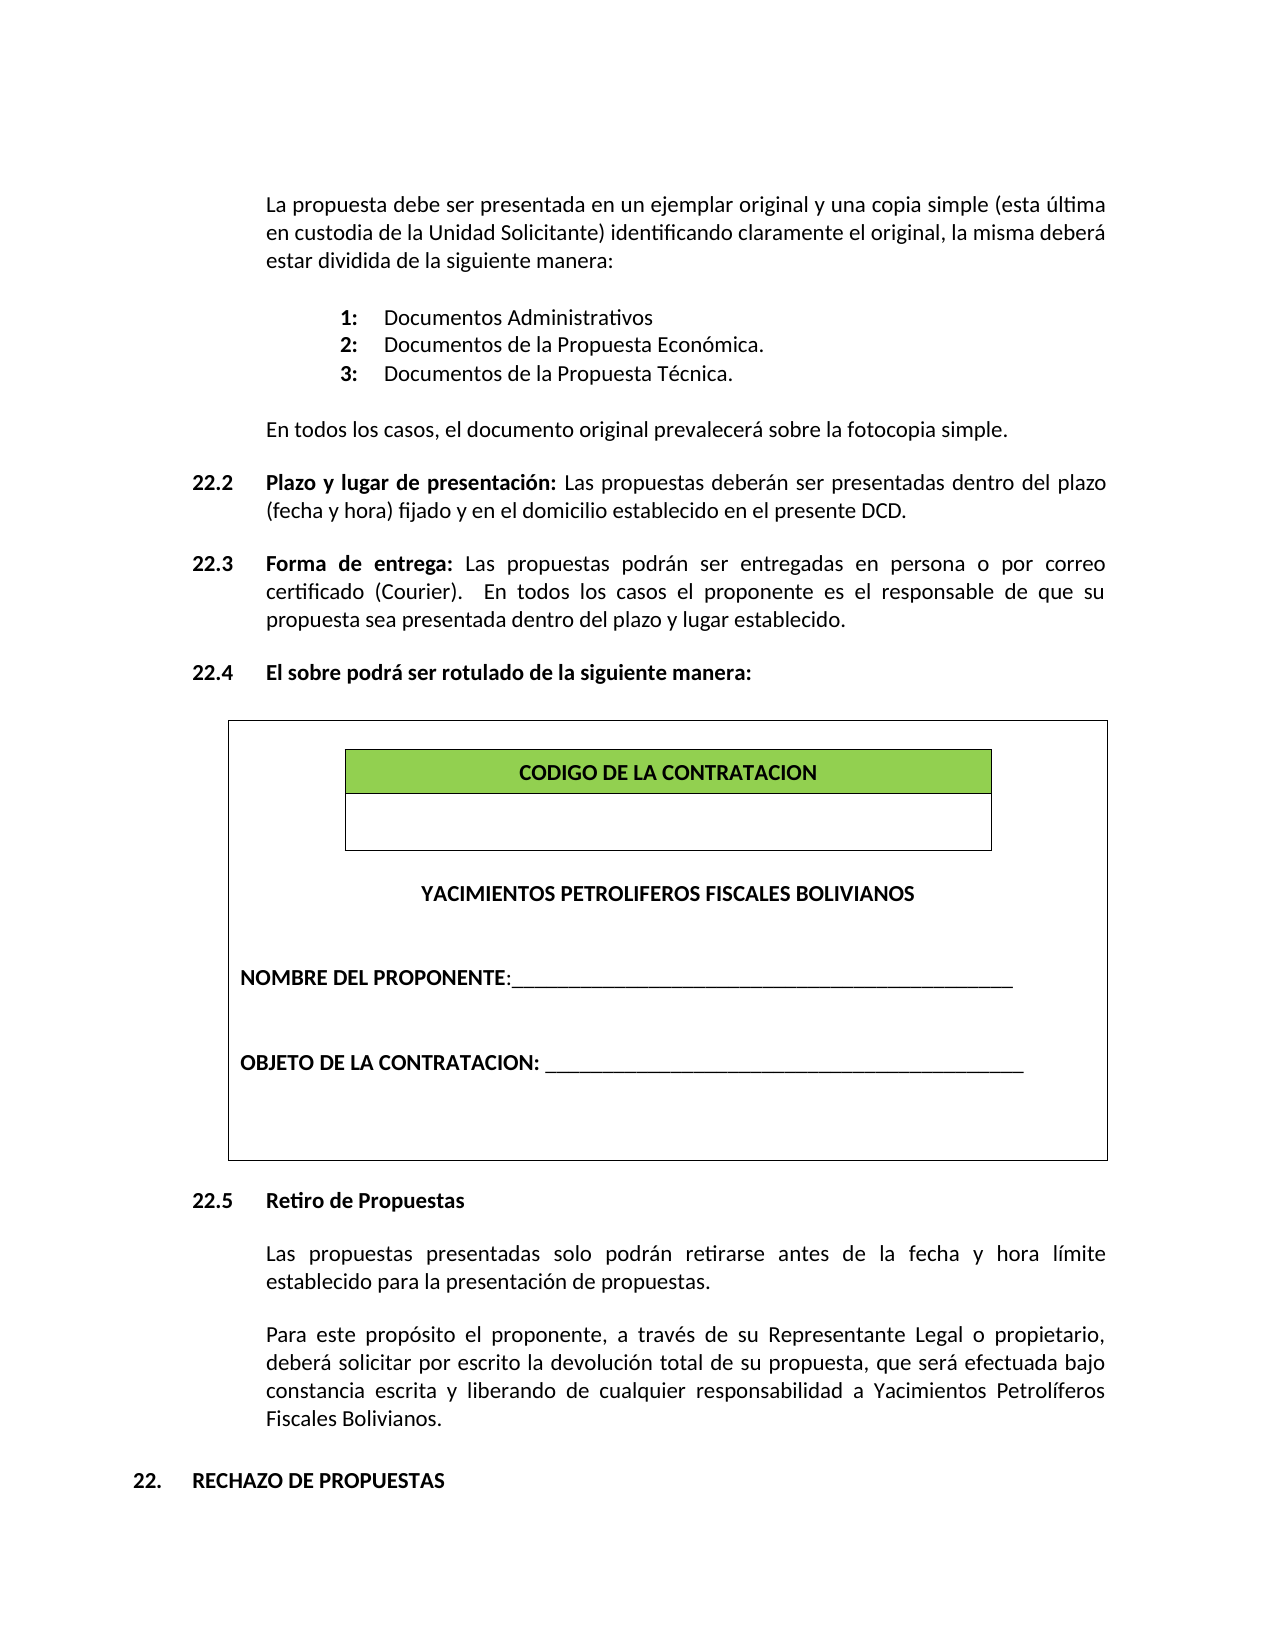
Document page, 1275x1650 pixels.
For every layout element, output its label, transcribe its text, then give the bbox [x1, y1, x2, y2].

text 1: Documentos Administrativos [340, 303, 1107, 331]
text En todos los casos, el documento original prevalecerá sobre la fotocopia simple. [266, 415, 1107, 443]
text Las propuestas presentadas solo podrán retirarse antes de la fecha y hora límite establecido para la presentación de propuestas. [266, 1239, 1107, 1295]
table_header YACIMIENTOS PETROLIFEROS FISCALES BOLIVIANOS NOMBRE DEL PROPONENTE:____________________________________________ OBJETO DE LA CONTRATACION: __________________________________________ [229, 721, 1107, 1160]
list Plazo y lugar de presentación: Las propuestas deberán ser presentadas dentro del plazo (fecha y hora) fijado y en el domicilio establecido en el presente DCD. [192, 468, 1107, 524]
text Para este propósito el proponente, a través de su Representante Legal o propietario, deberá solicitar por escrito la devolución total de su propuesta, que será efectuada bajo constancia escrita y liberando de cualquier responsabilidad a Yacimientos Petrolíferos Fiscales Bolivianos. [266, 1320, 1107, 1432]
list El sobre podrá ser rotulado de la siguiente manera: [192, 658, 1107, 686]
list RECHAZO DE PROPUESTAS [133, 1467, 1107, 1494]
text 2: Documentos de la Propuesta Económica. [340, 331, 1107, 359]
text La propuesta debe ser presentada en un ejemplar original y una copia simple (esta última en custodia de la Unidad Solicitante) identificando claramente el original, la misma deberá estar dividida de la siguiente manera: [266, 191, 1107, 274]
list Forma de entrega: Las propuestas podrán ser entregadas en persona o por correo certificado (Courier). En todos los casos el proponente es el responsable de que su propuesta sea presentada dentro del plazo y lugar establecido. [192, 549, 1107, 633]
list Retiro de Propuestas [192, 1186, 1107, 1214]
text 3: Documentos de la Propuesta Técnica. [340, 359, 1107, 387]
